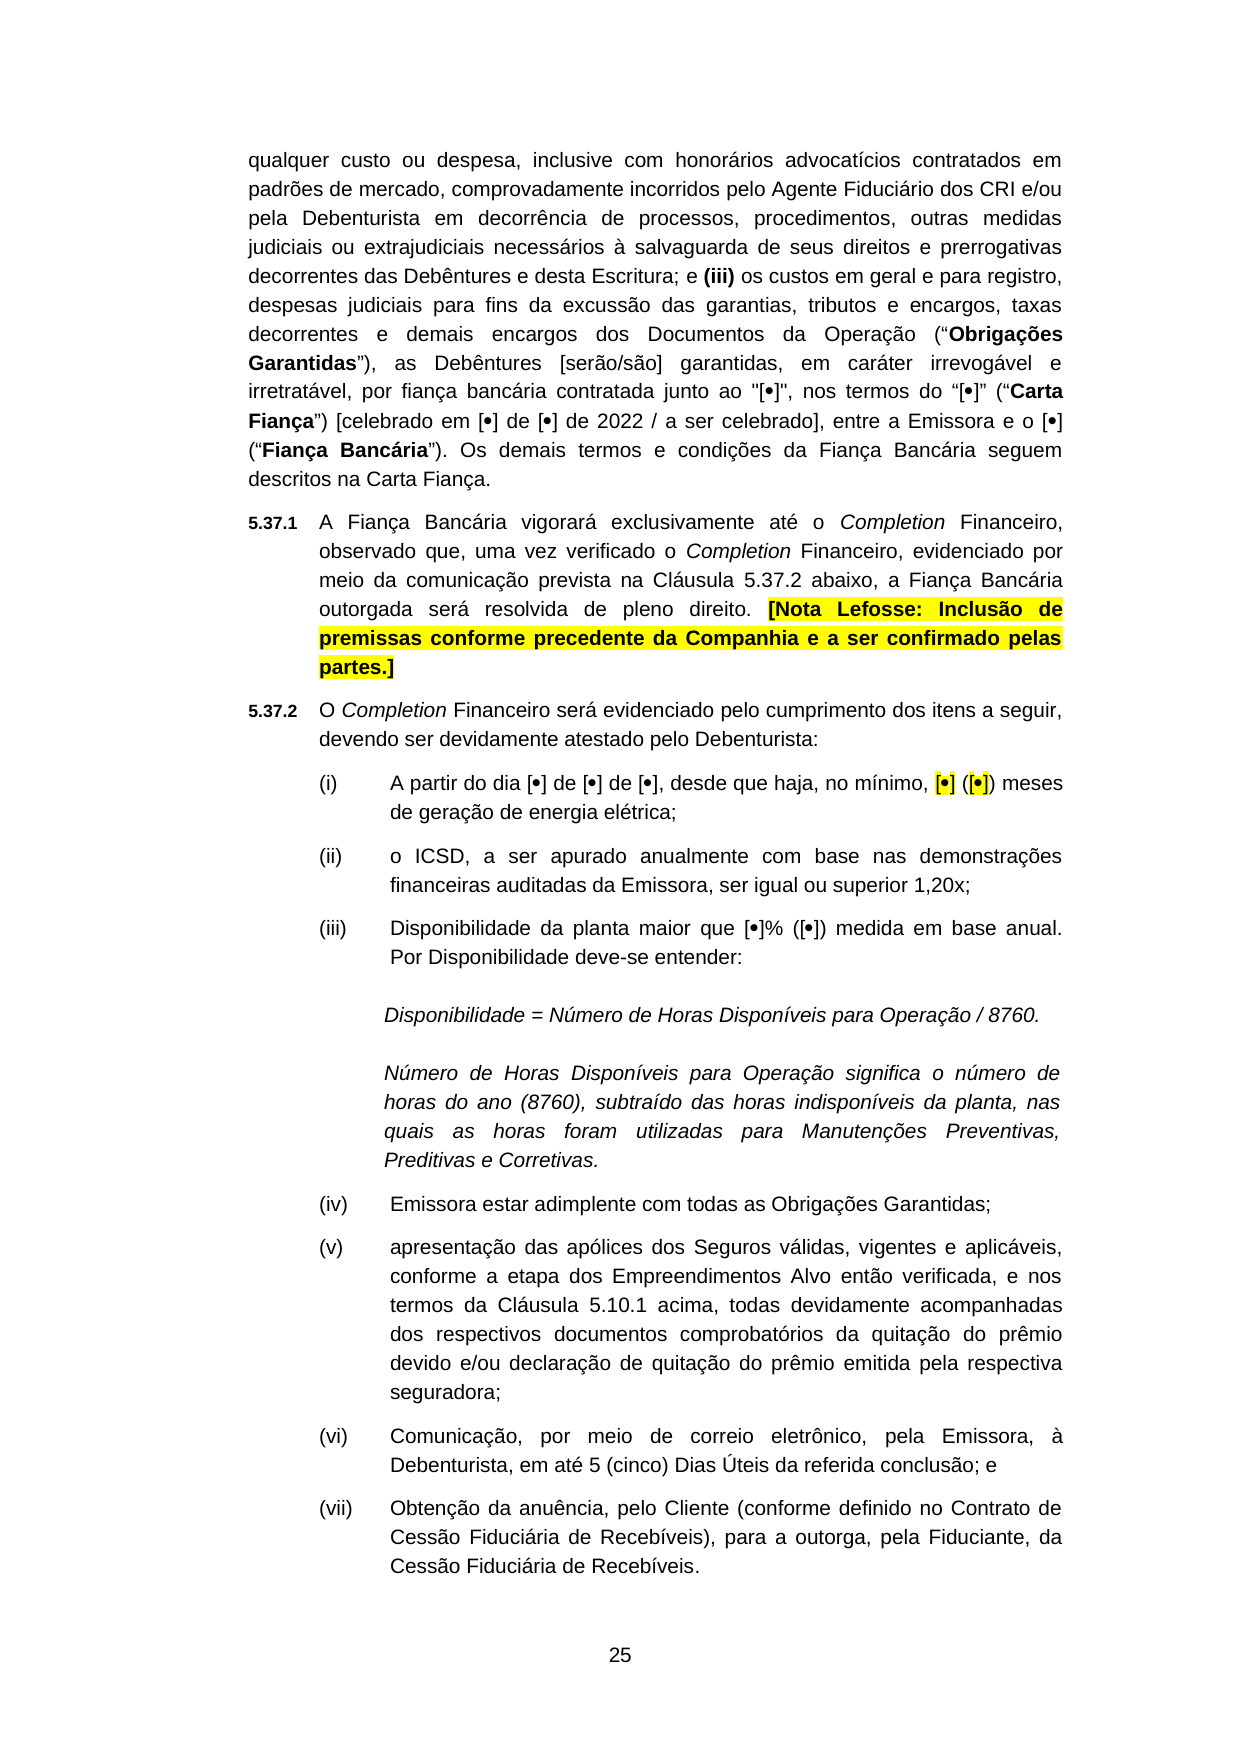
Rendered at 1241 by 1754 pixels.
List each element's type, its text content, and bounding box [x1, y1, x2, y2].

list Disponibilidade = Número de Horas Disponíveis para Operação / 8760. [384, 1003, 1063, 1027]
text Emissora estar adimplente com todas as Obrigações Garantidas; [319, 1192, 1063, 1216]
text Disponibilidade da planta maior que []% ([]) medida em base anual. Por Disponibilidade deve-se entender: [319, 916, 1063, 969]
text A Fiança Bancária vigorará exclusivamente até o Completion Financeiro, observado que, uma vez verificado o Completion Financeiro, evidenciado por meio da comunicação prevista na Cláusula 5.37.2 abaixo, a Fiança Bancária outorgada será resolvida de pleno direito. [Nota Lefosse: Inclusão de premissas conforme precedente da Companhia e a ser confirmado pelas partes.] [248, 510, 1063, 679]
text O Completion Financeiro será evidenciado pelo cumprimento dos itens a seguir, devendo ser devidamente atestado pelo Debenturista: [248, 698, 1063, 751]
text A partir do dia [] de [] de [], desde que haja, no mínimo, [] ([]) meses de geração de energia elétrica; [319, 771, 1063, 824]
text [177, 148, 1063, 490]
text Comunicação, por meio de correio eletrônico, pela Emissora, à Debenturista, em até 5 (cinco) Dias Úteis da referida conclusão; e [319, 1423, 1063, 1476]
text Obtenção da anuência, pelo Cliente (conforme definido no Contrato de Cessão Fiduciária de Recebíveis), para a outorga, pela Fiduciante, da Cessão Fiduciária de Recebíveis. [319, 1496, 1063, 1578]
text apresentação das apólices dos Seguros válidas, vigentes e aplicáveis, conforme a etapa dos Empreendimentos Alvo então verificada, e nos termos da Cláusula 5.10.1 acima, todas devidamente acompanhadas dos respectivos documentos comprobatórios da quitação do prêmio devido e/ou declaração de quitação do prêmio emitida pela respectiva seguradora; [319, 1235, 1063, 1404]
list Número de Horas Disponíveis para Operação significa o número de horas do ano (8760), subtraído das horas indisponíveis da planta, nas quais as horas foram utilizadas para Manutenções Preventivas, Preditivas e Corretivas. [384, 1061, 1063, 1172]
text o ICSD, a ser apurado anualmente com base nas demonstrações financeiras auditadas da Emissora, ser igual ou superior 1,20x; [319, 843, 1063, 896]
